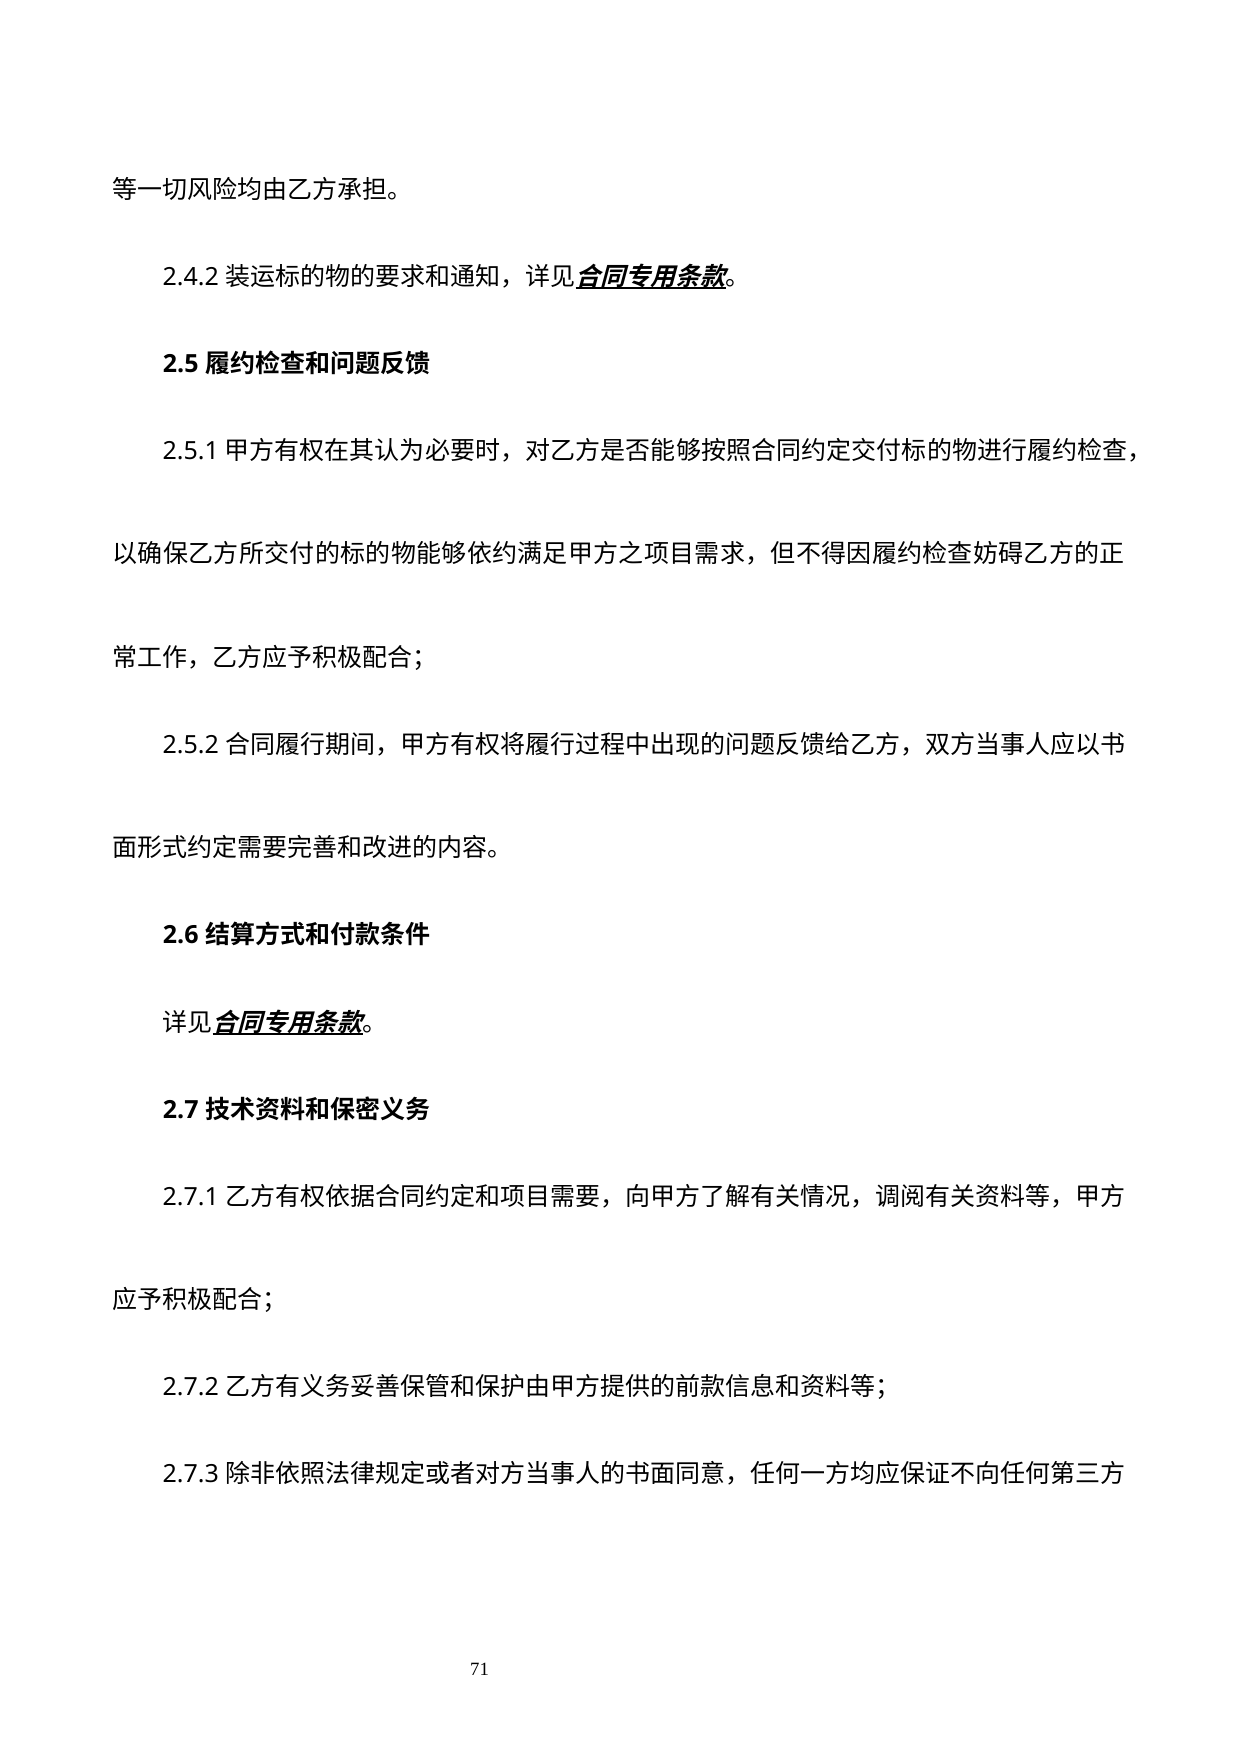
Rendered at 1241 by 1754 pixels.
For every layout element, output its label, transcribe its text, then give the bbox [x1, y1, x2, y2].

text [112, 153, 1128, 222]
text 2.5.2 合同履行期间，甲方有权将履行过程中出现的问题反馈给乙方，双方当事人应以书面形式约定需要完善和改进的内容。 [112, 708, 1128, 881]
text 2.5.1甲方有权在其认为必要时，对乙方是否能够按照合同约定交付标的物进行履约检查，以确保乙方所交付的标的物能够依约满足甲方之项目需求，但不得因履约检查妨碍乙方的正常工作，乙方应予积极配合； [112, 414, 1128, 690]
text 2.5 履约检查和问题反馈 [112, 327, 1128, 396]
text 详见合同专用条款。 [112, 986, 1128, 1055]
text 2.7.1 乙方有权依据合同约定和项目需要，向甲方了解有关情况，调阅有关资料等，甲方应予积极配合； [112, 1160, 1128, 1332]
text 2.7.2 乙方有义务妥善保管和保护由甲方提供的前款信息和资料等； [112, 1350, 1128, 1419]
text 2.6 结算方式和付款条件 [112, 899, 1128, 968]
text 2.7 技术资料和保密义务 [112, 1073, 1128, 1142]
text 2.4.2 装运标的物的要求和通知，详见合同专用条款。 [112, 240, 1128, 309]
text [112, 1437, 1128, 1506]
